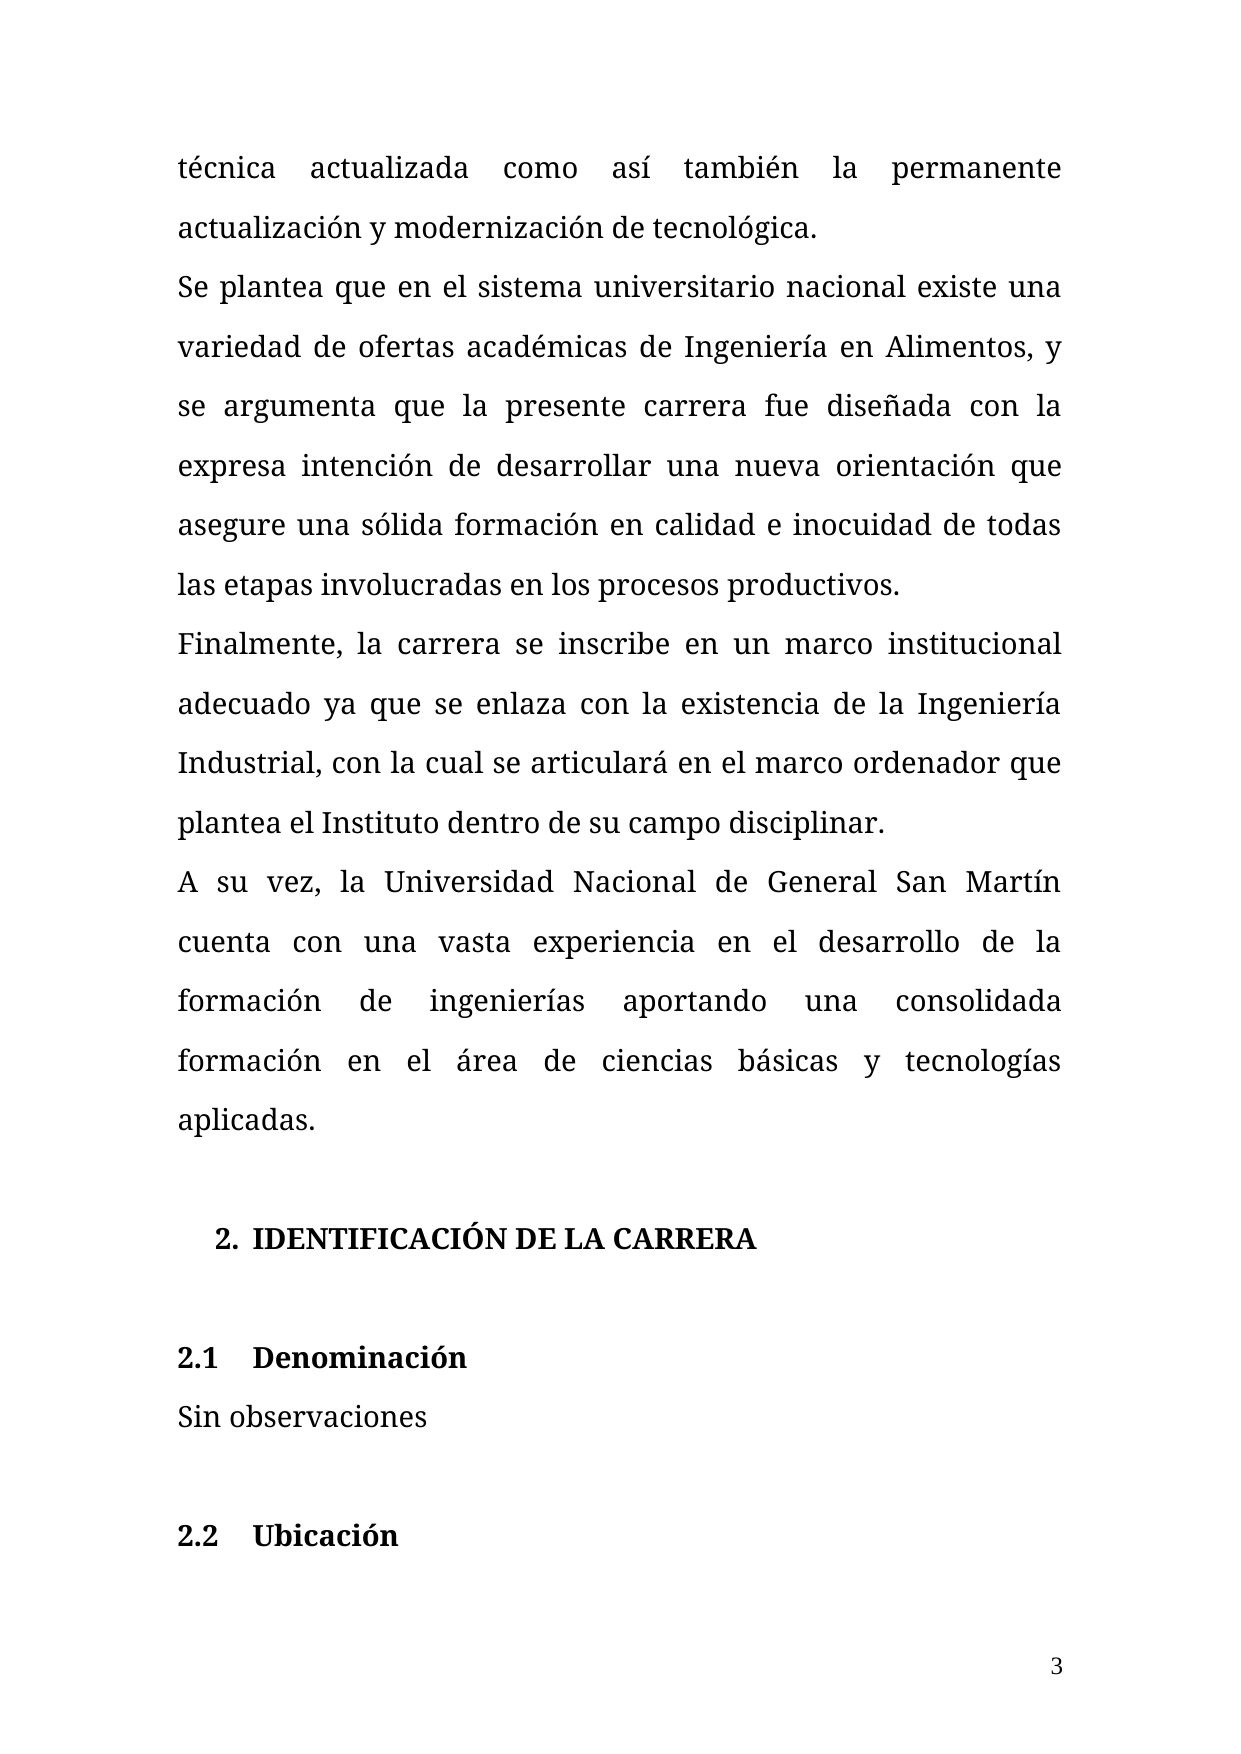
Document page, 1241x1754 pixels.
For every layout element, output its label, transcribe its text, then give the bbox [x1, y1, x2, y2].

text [177, 148, 1063, 247]
text Sin observaciones [177, 1397, 1063, 1436]
list Denominación [177, 1337, 1063, 1377]
text Finalmente, la carrera se inscribe en un marco institucional adecuado ya que se enlaza con la existencia de la Ingeniería Industrial, con la cual se articulará en el marco ordenador que plantea el Instituto dentro de su campo disciplinar. [177, 623, 1063, 842]
list IDENTIFICACIÓN DE LA CARRERA [215, 1218, 1063, 1258]
text Se plantea que en el sistema universitario nacional existe una variedad de ofertas académicas de Ingeniería en Alimentos, y se argumenta que la presente carrera fue diseñada con la expresa intención de desarrollar una nueva orientación que asegure una sólida formación en calidad e inocuidad de todas las etapas involucradas en los procesos productivos. [177, 267, 1063, 604]
list Ubicación [177, 1516, 1063, 1555]
text A su vez, la Universidad Nacional de General San Martín cuenta con una vasta experiencia en el desarrollo de la formación de ingenierías aportando una consolidada formación en el área de ciencias básicas y tecnologías aplicadas. [177, 861, 1063, 1139]
